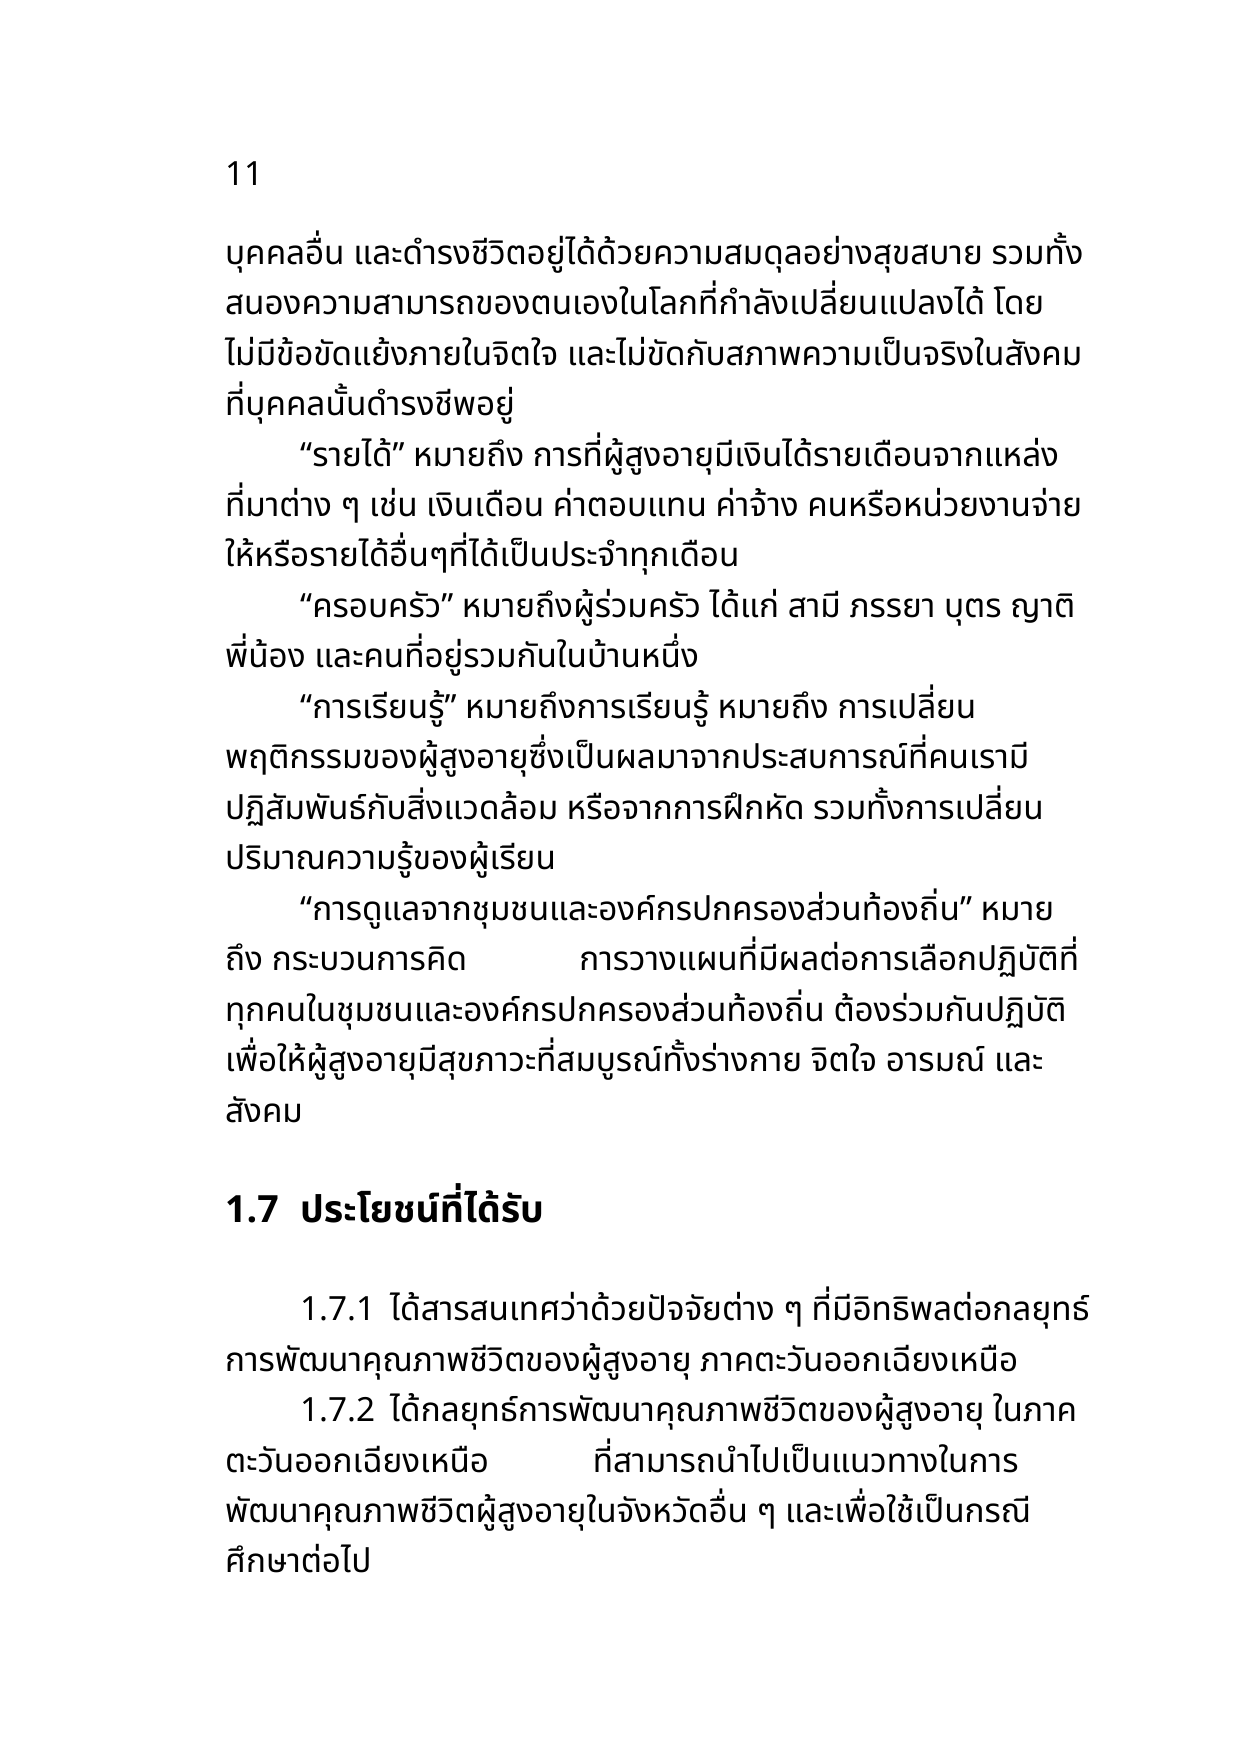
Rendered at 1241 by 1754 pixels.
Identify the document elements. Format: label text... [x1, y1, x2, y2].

text “รายได้” หมายถึง การที่ผู้สูงอายุมีเงินได้รายเดือนจากแหล่งที่มาต่าง ๆ เช่น เงินเดือน ค่าตอบแทน ค่าจ้าง คนหรือหน่วยงานจ่ายให้หรือรายได้อื่นๆที่ได้เป็นประจำทุกเดือน [225, 430, 1090, 582]
text 1.7.1 ได้สารสนเทศว่าด้วยปัจจัยต่าง ๆ ที่มีอิทธิพลต่อกลยุทธ์การพัฒนาคุณภาพชีวิตของผู้สูงอายุ ภาคตะวันออกเฉียงเหนือ [225, 1285, 1090, 1386]
text 1.7 ประโยชน์ที่ได้รับ [225, 1182, 1090, 1239]
text “ครอบครัว” หมายถึงผู้ร่วมครัว ได้แก่ สามี ภรรยา บุตร ญาติพี่น้อง และคนที่อยู่รวมกันในบ้านหนึ่ง [225, 582, 1090, 683]
text “การเรียนรู้” หมายถึงการเรียนรู้ หมายถึง การเปลี่ยนพฤติกรรมของผู้สูงอายุซึ่งเป็นผลมาจากประสบการณ์ที่คนเรามีปฏิสัมพันธ์กับสิ่งแวดล้อม หรือจากการฝึกหัด รวมทั้งการเปลี่ยนปริมาณความรู้ของผู้เรียน [225, 683, 1090, 885]
text 1.7.2 ได้กลยุทธ์การพัฒนาคุณภาพชีวิตของผู้สูงอายุ ในภาคตะวันออกเฉียงเหนือ ที่สามารถนำไปเป็นแนวทางในการพัฒนาคุณภาพชีวิตผู้สูงอายุในจังหวัดอื่น ๆ และเพื่อใช้เป็นกรณีศึกษาต่อไป [225, 1386, 1090, 1588]
text “การดูแลจากชุมชนและองค์กรปกครองส่วนท้องถิ่น” หมายถึง กระบวนการคิด การวางแผนที่มีผลต่อการเลือกปฏิบัติที่ทุกคนในชุมชนและองค์กรปกครองส่วนท้องถิ่น ต้องร่วมกันปฏิบัติเพื่อให้ผู้สูงอายุมีสุขภาวะที่สมบูรณ์ทั้งร่างกาย จิตใจ อารมณ์ และสังคม [225, 885, 1090, 1137]
